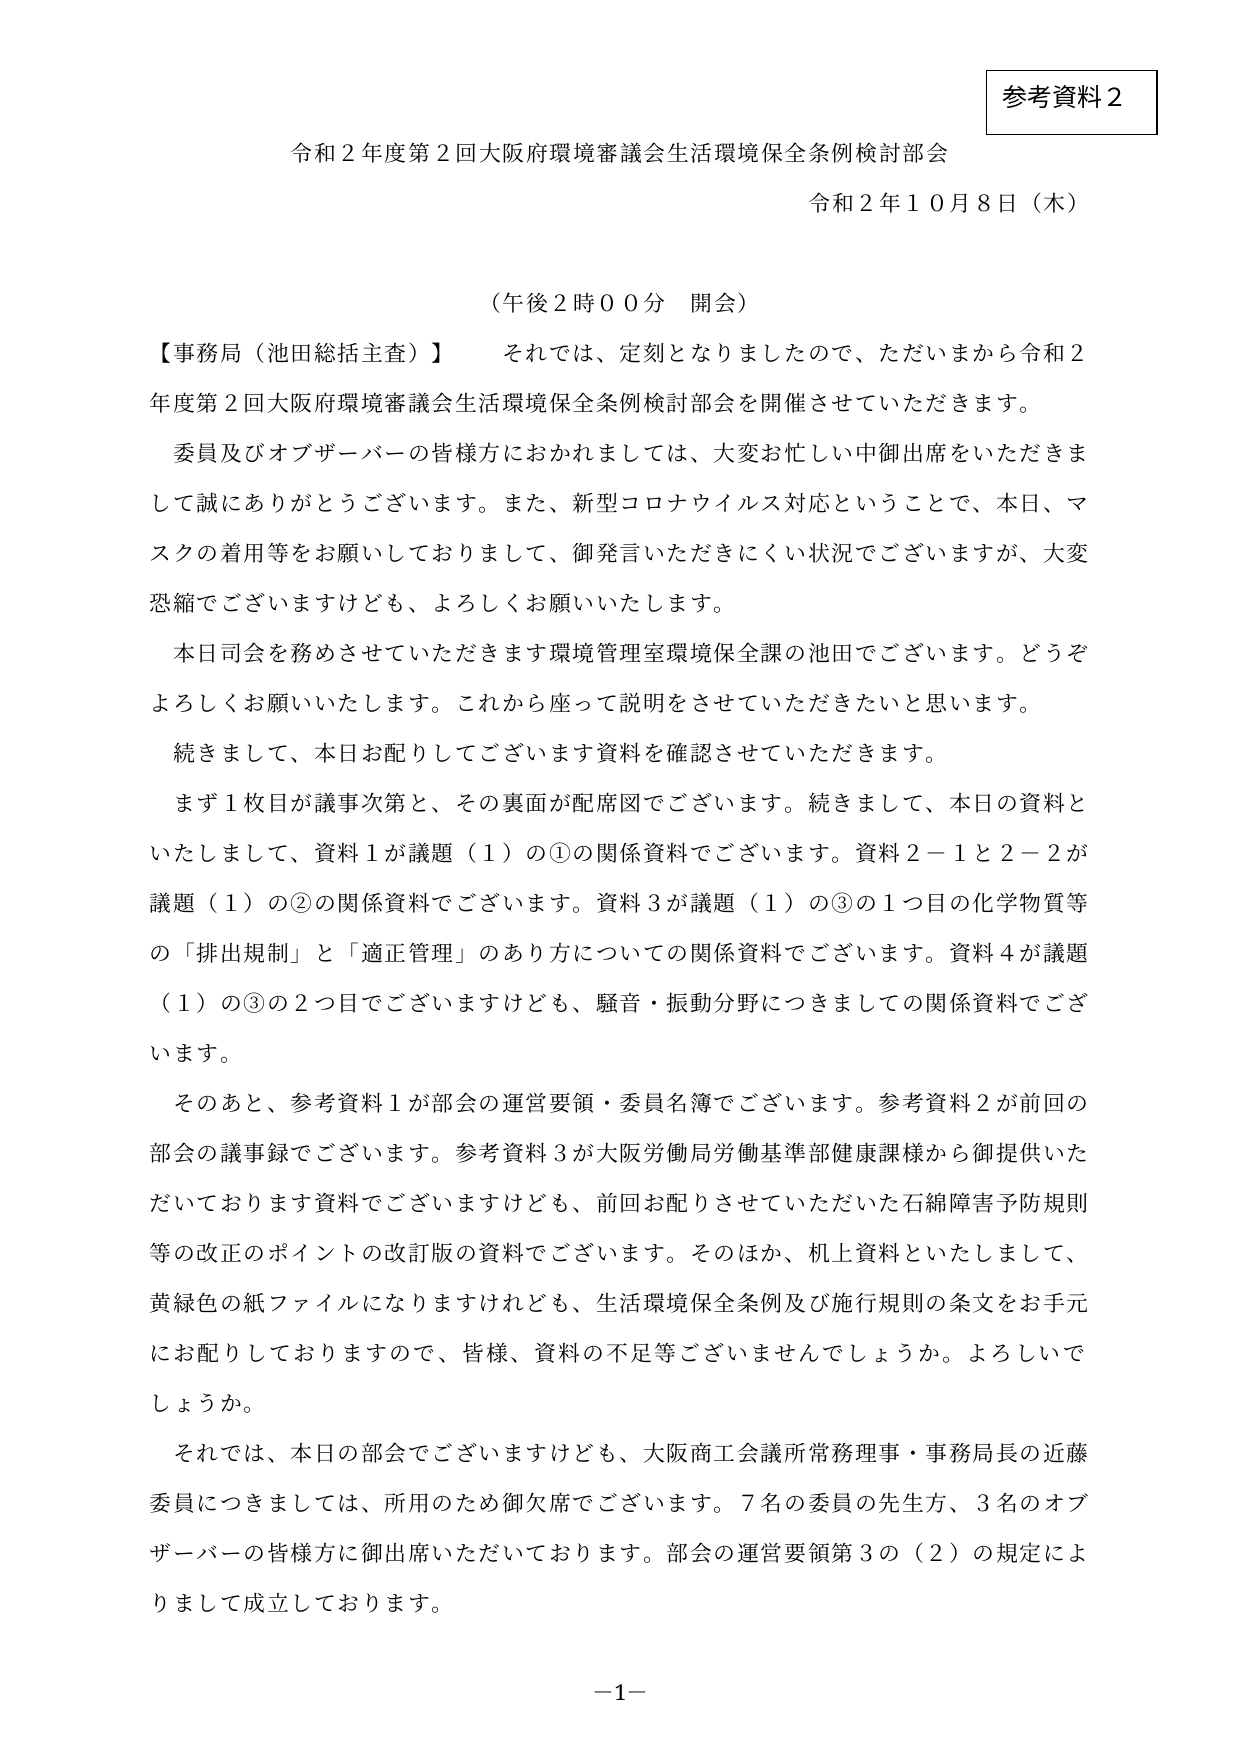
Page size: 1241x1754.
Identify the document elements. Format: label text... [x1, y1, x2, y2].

text 【事務局（池田総括主査）】 それでは、定刻となりましたので、ただいまから令和２年度第２回大阪府環境審議会生活環境保全条例検討部会を開催させていただきます。 [149, 327, 1091, 427]
text それでは、本日の部会でございますけども、大阪商工会議所常務理事・事務局長の近藤委員につきましては、所用のため御欠席でございます。７名の委員の先生方、３名のオブザーバーの皆様方に御出席いただいております。部会の運営要領第３の（２）の規定によりまして成立しております。 [149, 1427, 1091, 1627]
text 続きまして、本日お配りしてございます資料を確認させていただきます。 [149, 727, 1091, 777]
text 令和２年１０月８日（木） [149, 177, 1091, 227]
text 令和２年度第２回大阪府環境審議会生活環境保全条例検討部会 [149, 127, 1091, 177]
text 本日司会を務めさせていただきます環境管理室環境保全課の池田でございます。どうぞよろしくお願いいたします。これから座って説明をさせていただきたいと思います。 [149, 627, 1091, 727]
text 委員及びオブザーバーの皆様方におかれましては、大変お忙しい中御出席をいただきまして誠にありがとうございます。また、新型コロナウイルス対応ということで、本日、マスクの着用等をお願いしておりまして、御発言いただきにくい状況でございますが、大変恐縮でございますけども、よろしくお願いいたします。 [149, 427, 1091, 627]
text そのあと、参考資料１が部会の運営要領・委員名簿でございます。参考資料２が前回の部会の議事録でございます。参考資料３が大阪労働局労働基準部健康課様から御提供いただいております資料でございますけども、前回お配りさせていただいた石綿障害予防規則等の改正のポイントの改訂版の資料でございます。そのほか、机上資料といたしまして、黄緑色の紙ファイルになりますけれども、生活環境保全条例及び施行規則の条文をお手元にお配りしておりますので、皆様、資料の不足等ございませんでしょうか。よろしいでしょうか。 [149, 1077, 1091, 1427]
text まず１枚目が議事次第と、その裏面が配席図でございます。続きまして、本日の資料といたしまして、資料１が議題（１）の①の関係資料でございます。資料２－１と２－２が議題（１）の②の関係資料でございます。資料３が議題（１）の③の１つ目の化学物質等の「排出規制」と「適正管理」のあり方についての関係資料でございます。資料４が議題（１）の③の２つ目でございますけども、騒音・振動分野につきましての関係資料でございます。 [149, 777, 1091, 1077]
text （午後２時００分 開会） [149, 277, 1091, 327]
